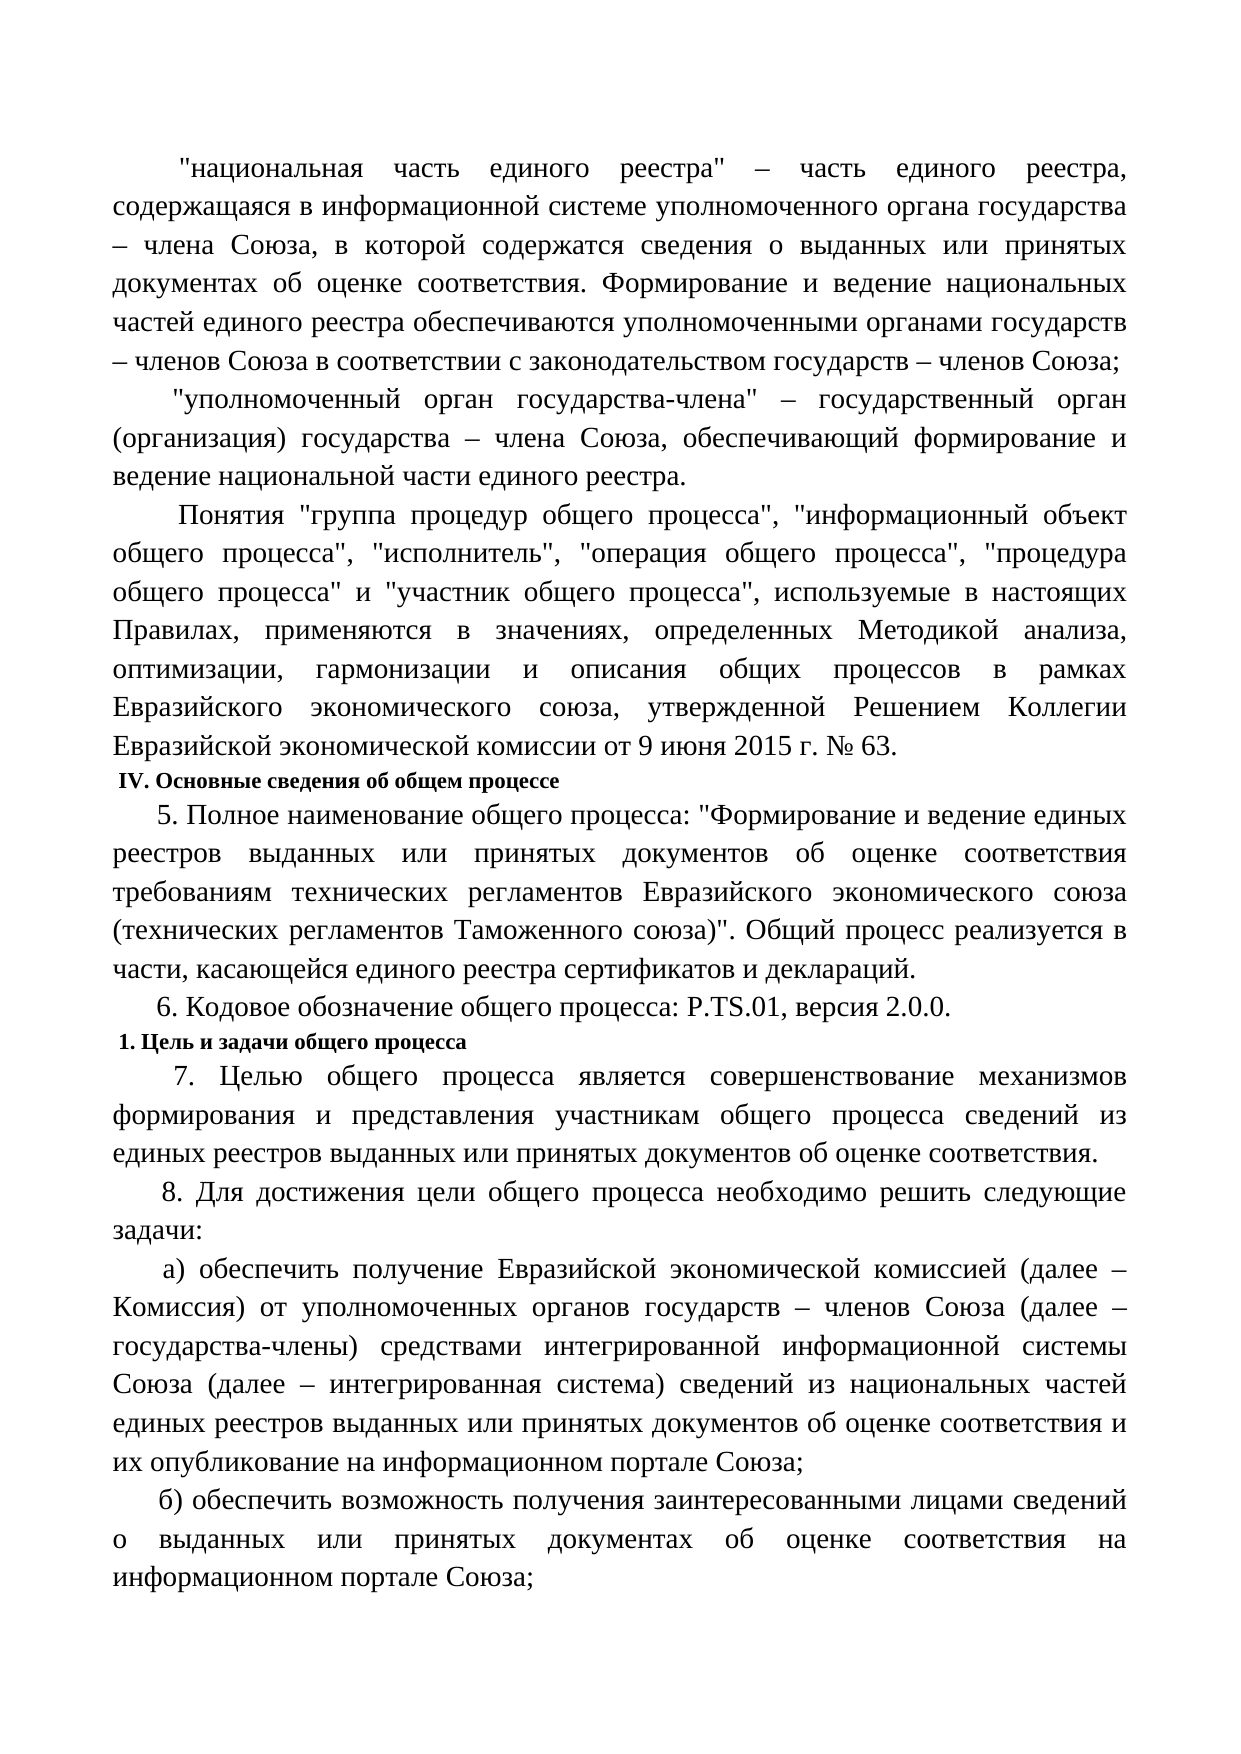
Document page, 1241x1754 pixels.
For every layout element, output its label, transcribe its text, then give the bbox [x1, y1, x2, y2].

text 7. Целью общего процесса является совершенствование механизмов формирования и представления участникам общего процесса сведений из единых реестров выданных или принятых документов об оценке соответствия. [112, 1058, 1128, 1169]
text "национальная часть единого реестра" – часть единого реестра, содержащаяся в информационной системе уполномоченного органа государства – члена Союза, в которой содержатся сведения о выданных или принятых документах об оценке соответствия. Формирование и ведение национальных частей единого реестра обеспечиваются уполномоченными органами государств – членов Союза в соответствии с законодательством государств – членов Союза; [112, 150, 1128, 376]
text 8. Для достижения цели общего процесса необходимо решить следующие задачи: [112, 1174, 1128, 1246]
text 1. Цель и задачи общего процесса [112, 1028, 1128, 1054]
text Понятия "группа процедур общего процесса", "информационный объект общего процесса", "исполнитель", "операция общего процесса", "процедура общего процесса" и "участник общего процесса", используемые в настоящих Правилах, применяются в значениях, определенных Методикой анализа, оптимизации, гармонизации и описания общих процессов в рамках Евразийского экономического союза, утвержденной Решением Коллегии Евразийской экономической комиссии от 9 июня 2015 г. № 63. [112, 497, 1128, 762]
text "уполномоченный орган государства-члена" – государственный орган (организация) государства – члена Союза, обеспечивающий формирование и ведение национальной части единого реестра. [112, 381, 1128, 492]
text а) обеспечить получение Евразийской экономической комиссией (далее – Комиссия) от уполномоченных органов государств – членов Союза (далее – государства-члены) средствами интегрированной информационной системы Союза (далее – интегрированная система) сведений из национальных частей единых реестров выданных или принятых документов об оценке соответствия и их опубликование на информационном портале Союза; [112, 1251, 1128, 1477]
text IV. Основные сведения об общем процессе [112, 767, 1128, 793]
text б) обеспечить возможность получения заинтересованными лицами сведений о выданных или принятых документах об оценке соответствия на информационном портале Союза; [112, 1482, 1128, 1593]
text 6. Кодовое обозначение общего процесса: P.TS.01, версия 2.0.0. [112, 989, 1128, 1023]
text 5. Полное наименование общего процесса: "Формирование и ведение единых реестров выданных или принятых документов об оценке соответствия требованиям технических регламентов Евразийского экономического союза (технических регламентов Таможенного союза)". Общий процесс реализуется в части, касающейся единого реестра сертификатов и деклараций. [112, 797, 1128, 984]
